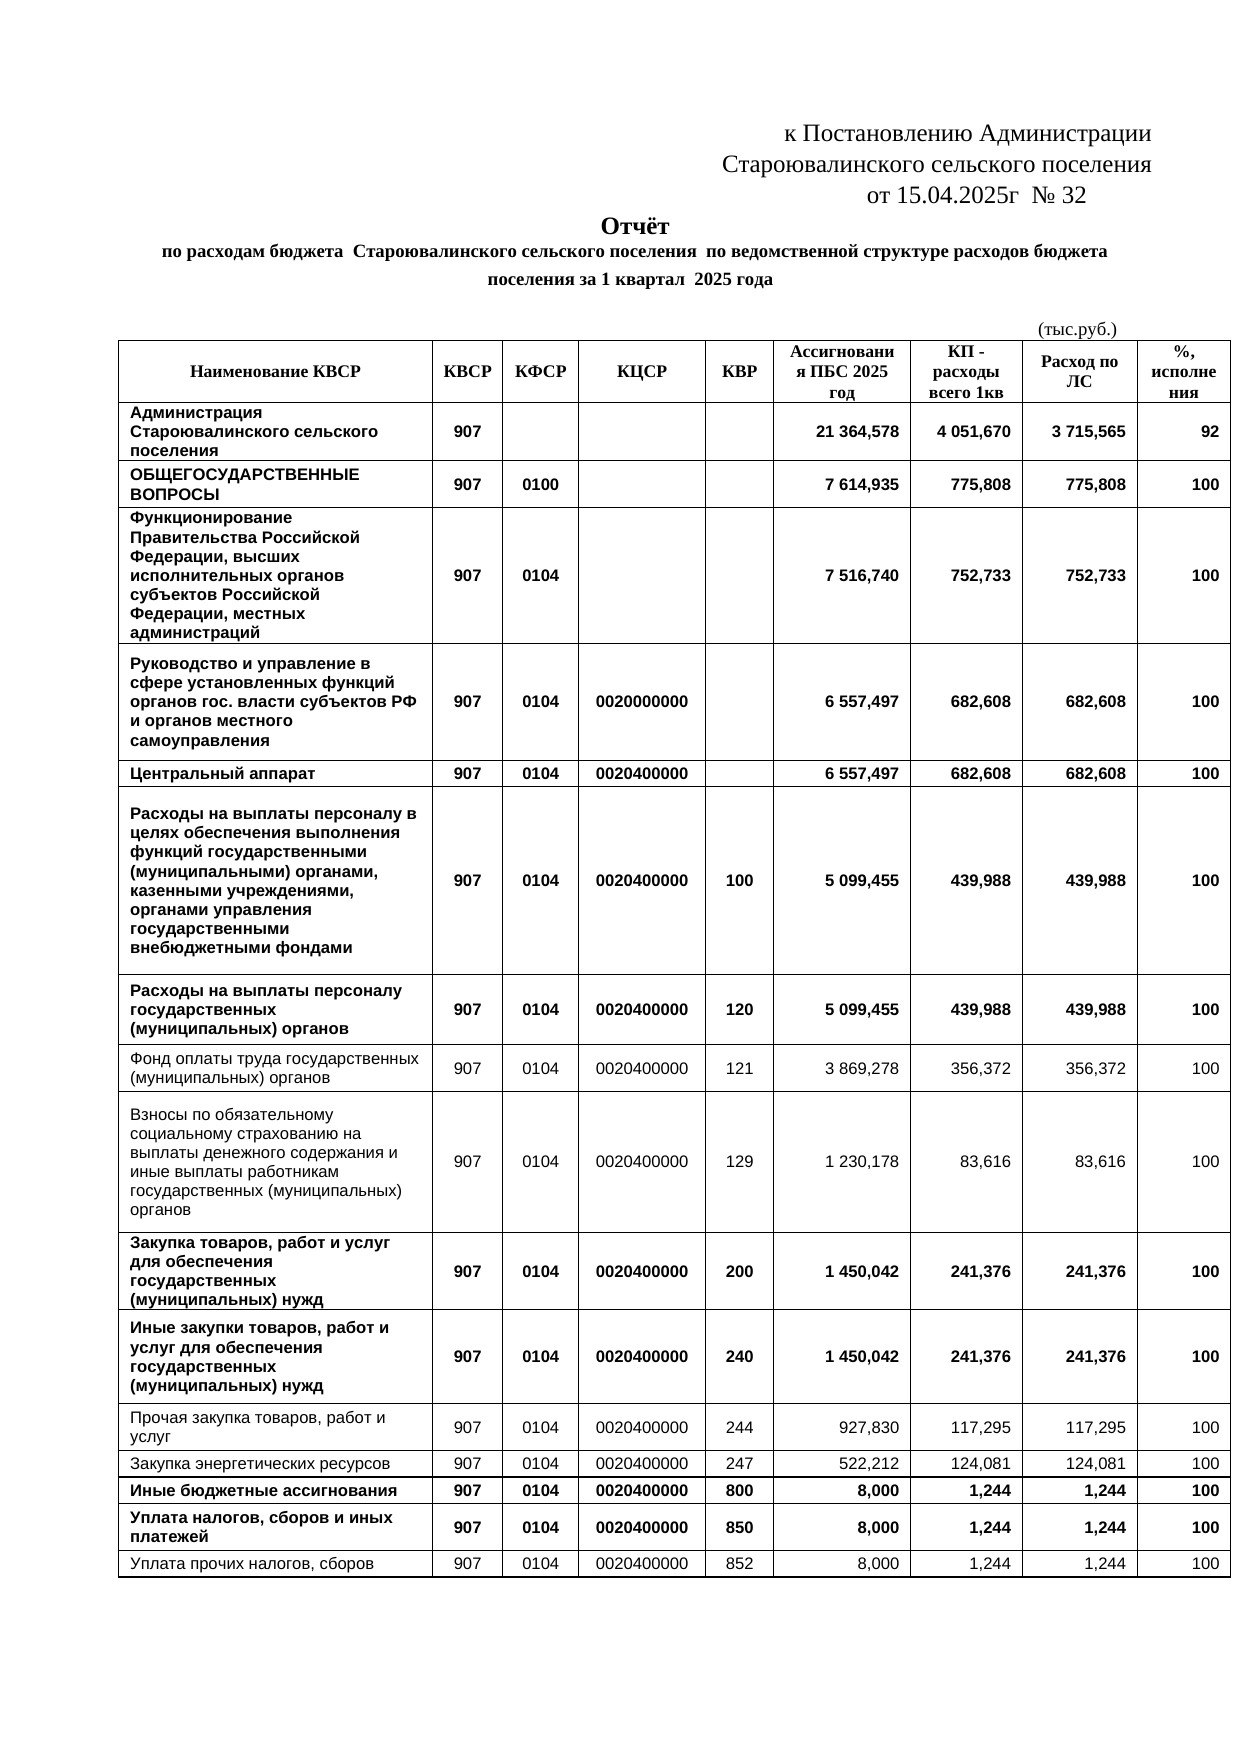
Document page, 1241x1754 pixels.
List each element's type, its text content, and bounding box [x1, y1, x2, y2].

table_cell Иные бюджетные ассигнования [119, 1478, 432, 1503]
table_cell 907 [433, 1045, 502, 1091]
table_cell 4 051,670 [911, 403, 1022, 460]
table_cell Закупка товаров, работ и услуг для обеспечения государственных (муниципальных) нужд [119, 1233, 432, 1309]
table_cell 752,733 [911, 508, 1022, 642]
table_cell 0020400000 [579, 975, 705, 1044]
table_cell Руководство и управление в сфере установленных функций органов гос. власти субъектов РФ и органов местного самоуправления [119, 644, 432, 760]
table_cell 241,376 [911, 1233, 1022, 1309]
text от 15.04.2025г № 32 [118, 180, 1152, 209]
table_cell 1,244 [911, 1551, 1022, 1576]
table_cell [579, 508, 705, 642]
table_cell 241,376 [1023, 1233, 1137, 1309]
table_cell 752,733 [1023, 508, 1137, 642]
table_cell 439,988 [911, 787, 1022, 974]
table_cell 21 364,578 [774, 403, 910, 460]
table_cell 1 450,042 [774, 1310, 910, 1403]
table_cell 0020400000 [579, 1092, 705, 1232]
table_header КФСР [503, 341, 578, 402]
table_cell 907 [433, 508, 502, 642]
table_cell 907 [433, 644, 502, 760]
table_cell 117,295 [911, 1404, 1022, 1450]
table_cell 1,244 [1023, 1551, 1137, 1576]
table_cell 907 [433, 761, 502, 786]
text по расходам бюджета Староювалинского сельского поселения по ведомственной структуре расходов бюджета поселения за 1 квартал 2025 года [118, 240, 1152, 290]
table_cell 0020400000 [579, 1551, 705, 1576]
table_cell 775,808 [1023, 461, 1137, 507]
table_header Ассигнования ПБС 2025 год [774, 341, 910, 402]
table_cell 1 230,178 [774, 1092, 910, 1232]
table_cell 0100 [503, 461, 578, 507]
table_cell 100 [1138, 787, 1230, 974]
table_header КВР [706, 341, 773, 402]
table_cell 0020400000 [579, 787, 705, 974]
table_cell 907 [433, 787, 502, 974]
table_cell 927,830 [774, 1404, 910, 1450]
table_cell 5 099,455 [774, 787, 910, 974]
table_cell 120 [706, 975, 773, 1044]
table_cell 0104 [503, 1451, 578, 1476]
table_cell 907 [433, 1551, 502, 1576]
table_cell 7 614,935 [774, 461, 910, 507]
table_cell Функционирование Правительства Российской Федерации, высших исполнительных органов субъектов Российской Федерации, местных администраций [119, 508, 432, 642]
table_cell 682,608 [911, 761, 1022, 786]
table_cell 100 [1138, 975, 1230, 1044]
table_cell 100 [1138, 1478, 1230, 1503]
text к Постановлению Администрации [118, 118, 1152, 147]
table_cell Взносы по обязательному социальному страхованию на выплаты денежного содержания и иные выплаты работникам государственных (муниципальных) органов [119, 1092, 432, 1232]
table_cell 439,988 [911, 975, 1022, 1044]
table_cell 1,244 [1023, 1504, 1137, 1550]
table_header КЦСР [579, 341, 705, 402]
table_cell 100 [1138, 1092, 1230, 1232]
table_cell 1,244 [911, 1478, 1022, 1503]
table_cell 522,212 [774, 1451, 910, 1476]
table_cell 6 557,497 [774, 644, 910, 760]
table_cell [706, 761, 773, 786]
table_cell Уплата прочих налогов, сборов [119, 1551, 432, 1576]
table_cell [503, 403, 578, 460]
table_cell ОБЩЕГОСУДАРСТВЕННЫЕ ВОПРОСЫ [119, 461, 432, 507]
table_cell 3 715,565 [1023, 403, 1137, 460]
table_cell 100 [1138, 1045, 1230, 1091]
table_cell 0020400000 [579, 1404, 705, 1450]
table_cell 0104 [503, 1551, 578, 1576]
table_cell 356,372 [911, 1045, 1022, 1091]
text Староювалинского сельского поселения [118, 149, 1152, 178]
table_cell 100 [1138, 461, 1230, 507]
table_cell 439,988 [1023, 975, 1137, 1044]
table_cell 852 [706, 1551, 773, 1576]
table_cell 100 [706, 787, 773, 974]
table_cell 247 [706, 1451, 773, 1476]
table_cell Уплата налогов, сборов и иных платежей [119, 1504, 432, 1550]
table_cell 0020400000 [579, 1310, 705, 1403]
table_cell 439,988 [1023, 787, 1137, 974]
table_cell Администрация Староювалинского сельского поселения [119, 403, 432, 460]
table_cell 0104 [503, 1404, 578, 1450]
table_cell 907 [433, 403, 502, 460]
table_cell 0020400000 [579, 1045, 705, 1091]
table_cell 0104 [503, 1233, 578, 1309]
table_header Наименование КВСР [119, 341, 432, 402]
table_cell 682,608 [1023, 761, 1137, 786]
table_cell 907 [433, 1478, 502, 1503]
table_cell [579, 461, 705, 507]
table_cell 1,244 [1023, 1478, 1137, 1503]
table_cell 100 [1138, 1451, 1230, 1476]
table_cell 0104 [503, 644, 578, 760]
table_cell 0104 [503, 1045, 578, 1091]
table_cell 0020400000 [579, 761, 705, 786]
text (тыс.руб.) [1003, 290, 1152, 340]
table_cell 1,244 [911, 1504, 1022, 1550]
table_cell 682,608 [1023, 644, 1137, 760]
table_cell 907 [433, 1233, 502, 1309]
table_cell Закупка энергетических ресурсов [119, 1451, 432, 1476]
table_cell 100 [1138, 644, 1230, 760]
table_cell 0020400000 [579, 1233, 705, 1309]
table_cell [706, 644, 773, 760]
table_cell 682,608 [911, 644, 1022, 760]
table_cell 117,295 [1023, 1404, 1137, 1450]
table_cell 92 [1138, 403, 1230, 460]
table_header КВСР [433, 341, 502, 402]
table_cell 7 516,740 [774, 508, 910, 642]
table_cell 0104 [503, 761, 578, 786]
table_cell 3 869,278 [774, 1045, 910, 1091]
table_cell 124,081 [911, 1451, 1022, 1476]
table_cell [706, 508, 773, 642]
table_cell 8,000 [774, 1504, 910, 1550]
table_cell 0104 [503, 787, 578, 974]
table_cell 907 [433, 1310, 502, 1403]
table_cell Расходы на выплаты персоналу в целях обеспечения выполнения функций государственными (муниципальными) органами, казенными учреждениями, органами управления государственными внебюджетными фондами [119, 787, 432, 974]
table_header %, исполне ния [1138, 341, 1230, 402]
table_cell 100 [1138, 1404, 1230, 1450]
table_cell 83,616 [1023, 1092, 1137, 1232]
table_cell 0104 [503, 1504, 578, 1550]
table_cell 240 [706, 1310, 773, 1403]
table_cell 0104 [503, 1478, 578, 1503]
table_cell Фонд оплаты труда государственных (муниципальных) органов [119, 1045, 432, 1091]
table_cell 907 [433, 1451, 502, 1476]
table_cell 8,000 [774, 1478, 910, 1503]
table_cell 0104 [503, 1092, 578, 1232]
table_cell 124,081 [1023, 1451, 1137, 1476]
table_cell 775,808 [911, 461, 1022, 507]
table_cell 244 [706, 1404, 773, 1450]
table_cell 8,000 [774, 1551, 910, 1576]
table_cell 121 [706, 1045, 773, 1091]
table_cell [579, 403, 705, 460]
table_cell 100 [1138, 1233, 1230, 1309]
table_cell 100 [1138, 761, 1230, 786]
table_cell 100 [1138, 508, 1230, 642]
table_cell 129 [706, 1092, 773, 1232]
table_cell 0020400000 [579, 1451, 705, 1476]
table_cell 850 [706, 1504, 773, 1550]
table_cell 907 [433, 1404, 502, 1450]
table_cell 5 099,455 [774, 975, 910, 1044]
table_cell 0020000000 [579, 644, 705, 760]
table_cell [706, 461, 773, 507]
table_cell 907 [433, 461, 502, 507]
table_cell 200 [706, 1233, 773, 1309]
table_cell 83,616 [911, 1092, 1022, 1232]
table_cell 0104 [503, 975, 578, 1044]
table_cell [706, 403, 773, 460]
table_cell 1 450,042 [774, 1233, 910, 1309]
table_cell 100 [1138, 1551, 1230, 1576]
table_header КП - расходы всего 1кв [911, 341, 1022, 402]
table_cell 0020400000 [579, 1504, 705, 1550]
table_cell 907 [433, 1092, 502, 1232]
table_cell 0104 [503, 1310, 578, 1403]
table_cell 356,372 [1023, 1045, 1137, 1091]
table_cell 241,376 [911, 1310, 1022, 1403]
table_cell 907 [433, 1504, 502, 1550]
table_cell 6 557,497 [774, 761, 910, 786]
table_cell 241,376 [1023, 1310, 1137, 1403]
table_cell 800 [706, 1478, 773, 1503]
table_cell 0020400000 [579, 1478, 705, 1503]
table_cell 100 [1138, 1504, 1230, 1550]
table_cell Расходы на выплаты персоналу государственных (муниципальных) органов [119, 975, 432, 1044]
table_cell Прочая закупка товаров, работ и услуг [119, 1404, 432, 1450]
table_cell Центральный аппарат [119, 761, 432, 786]
table_cell Иные закупки товаров, работ и услуг для обеспечения государственных (муниципальных) нужд [119, 1310, 432, 1403]
text Отчёт [118, 211, 1152, 240]
table_cell 100 [1138, 1310, 1230, 1403]
table_header Расход по ЛС [1023, 341, 1137, 402]
table_cell 907 [433, 975, 502, 1044]
table_cell 0104 [503, 508, 578, 642]
